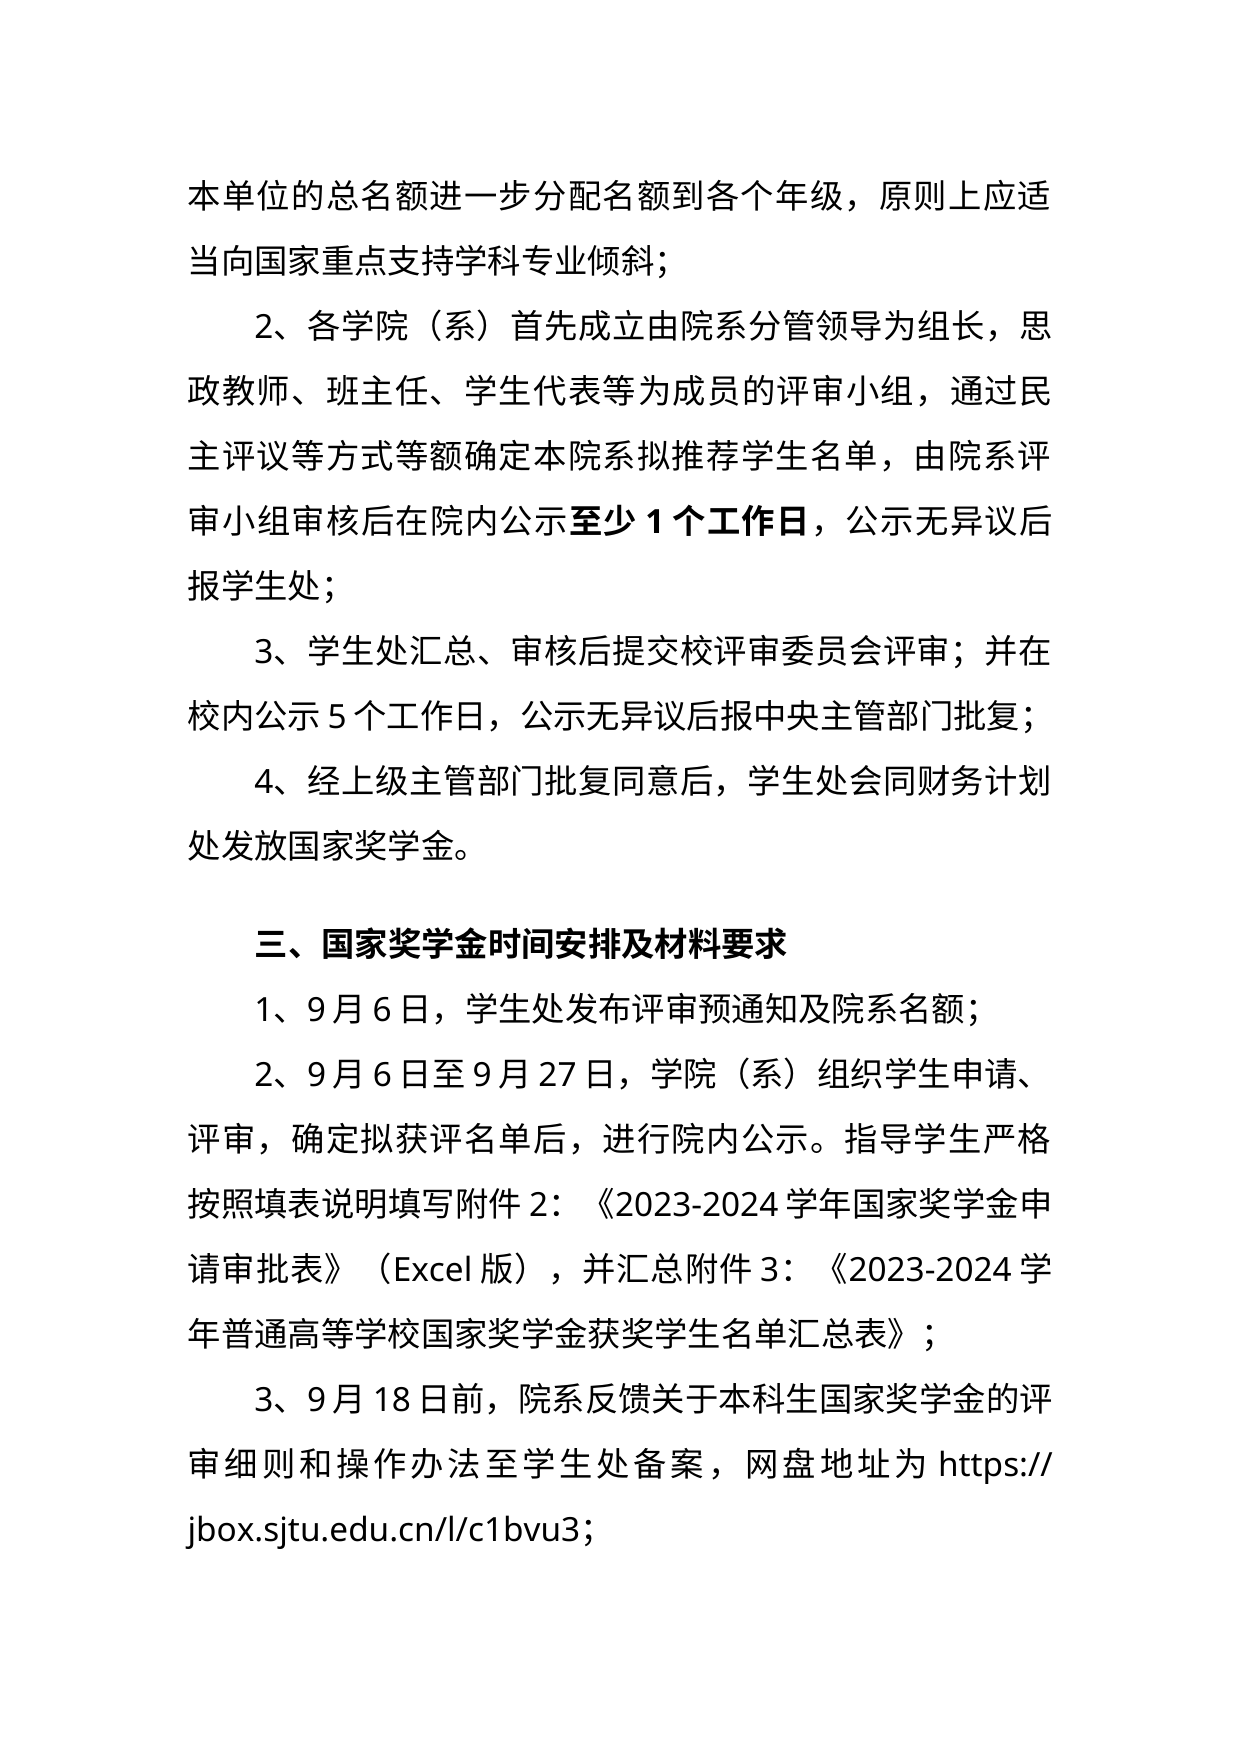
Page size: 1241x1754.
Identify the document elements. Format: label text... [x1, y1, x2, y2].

text 三、国家奖学金时间安排及材料要求 [187, 909, 1053, 974]
text 3、学生处汇总、审核后提交校评审委员会评审；并在校内公示5个工作日，公示无异议后报中央主管部门批复； [187, 617, 1053, 747]
text 3、9月18日前，院系反馈关于本科生国家奖学金的评审细则和操作办法至学生处备案，网盘地址为https://jbox.sjtu.edu.cn/l/c1bvu3； [187, 1364, 1053, 1559]
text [187, 162, 1053, 292]
text 2、各学院（系）首先成立由院系分管领导为组长，思政教师、班主任、学生代表等为成员的评审小组，通过民主评议等方式等额确定本院系拟推荐学生名单，由院系评审小组审核后在院内公示至少1个工作日，公示无异议后报学生处； [187, 292, 1053, 617]
text 2、9月6日至9月27日，学院（系）组织学生申请、评审，确定拟获评名单后，进行院内公示。指导学生严格按照填表说明填写附件2：《2023-2024学年国家奖学金申请审批表》（Excel版），并汇总附件3：《2023-2024学年普通高等学校国家奖学金获奖学生名单汇总表》； [187, 1039, 1053, 1364]
text 1、9月6日，学生处发布评审预通知及院系名额； [187, 974, 1053, 1039]
text 4、经上级主管部门批复同意后，学生处会同财务计划处发放国家奖学金。 [187, 747, 1053, 877]
